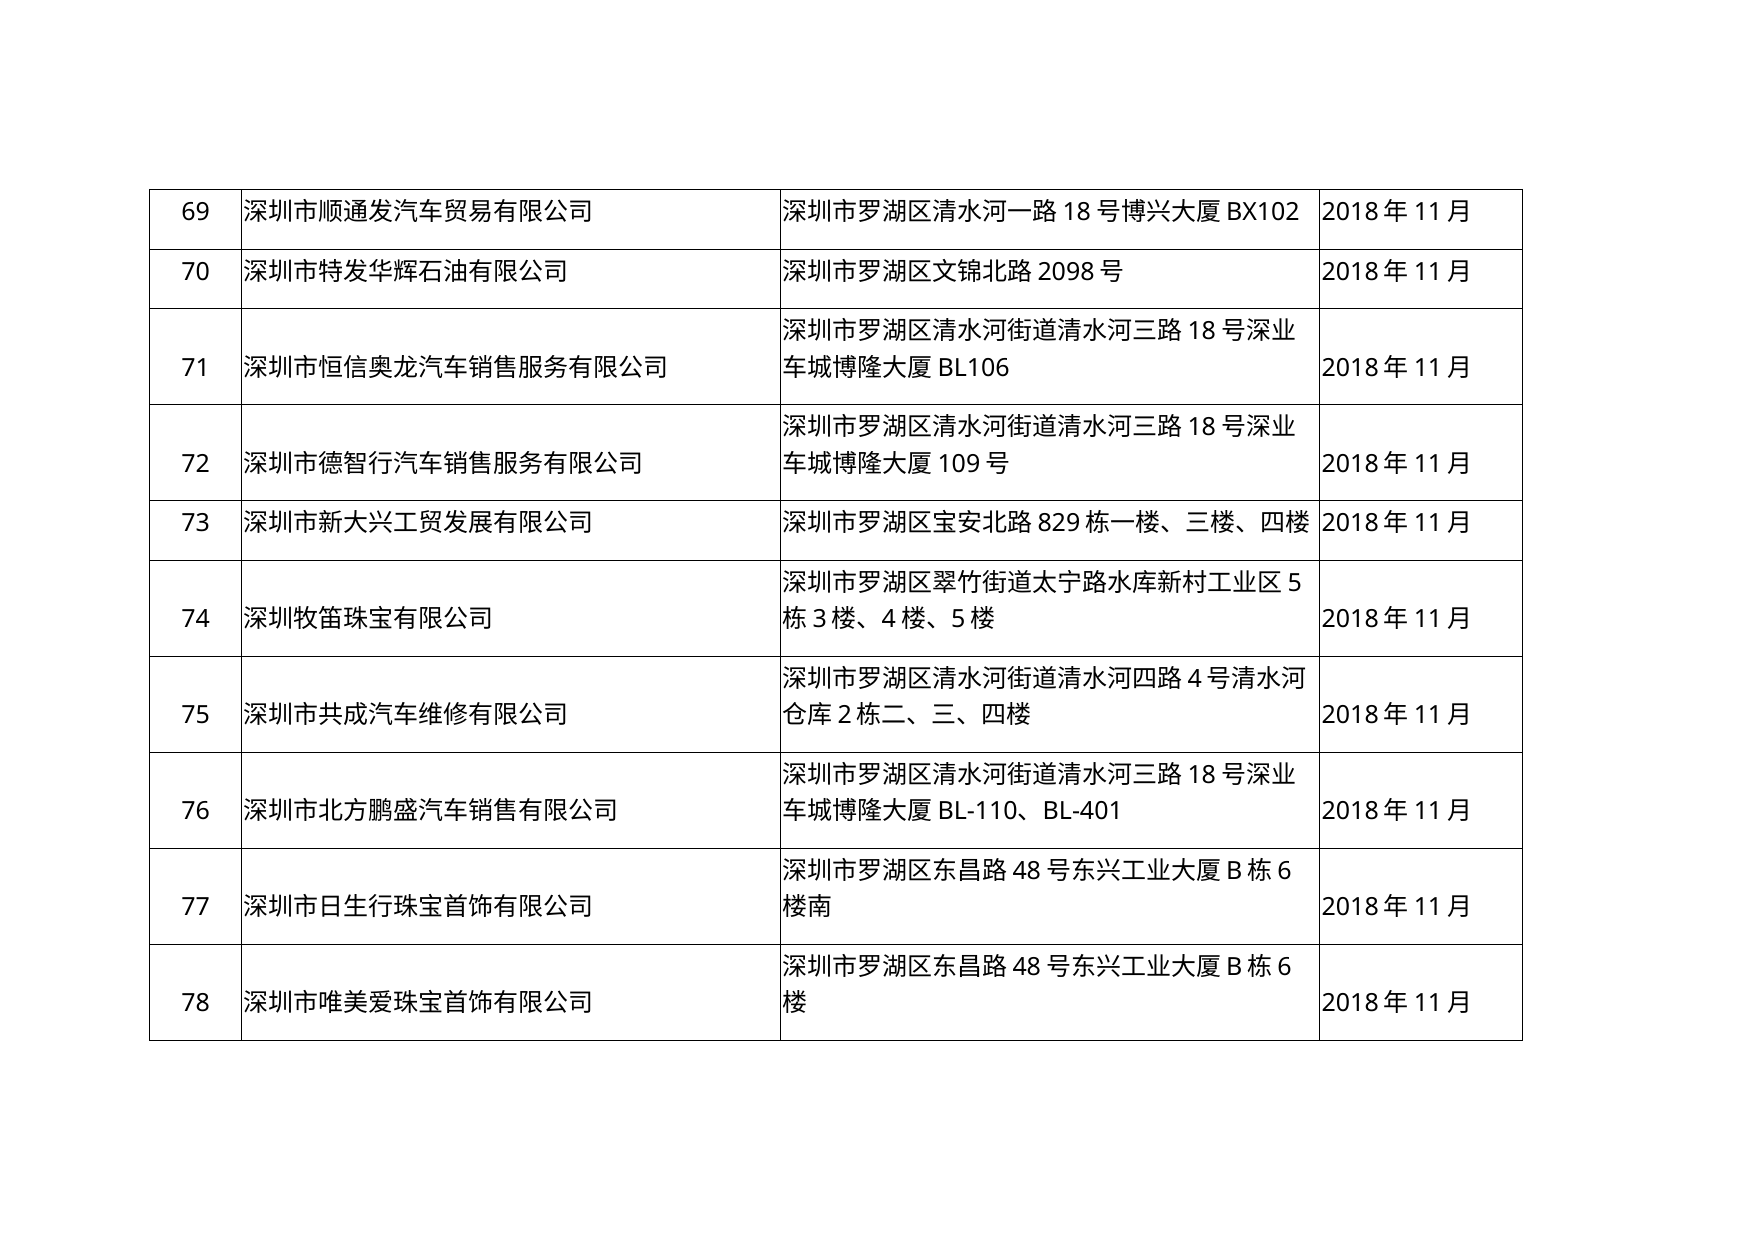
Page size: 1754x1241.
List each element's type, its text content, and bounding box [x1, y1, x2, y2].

table_cell 深圳市唯美爱珠宝首饰有限公司 [242, 945, 780, 1039]
table_cell 深圳市共成汽车维修有限公司 [242, 657, 780, 752]
table_cell 深圳市罗湖区清水河街道清水河三路18号深业车城博隆大厦BL-110、BL-401 [781, 753, 1319, 848]
table_cell 78 [150, 945, 241, 1039]
table_cell 73 [150, 501, 241, 560]
table_cell 深圳市新大兴工贸发展有限公司 [242, 501, 780, 560]
table_cell 深圳市罗湖区东昌路48号东兴工业大厦B栋6楼南 [781, 849, 1319, 943]
table_cell 2018年11月 [1320, 190, 1522, 248]
table_cell 2018年11月 [1320, 945, 1522, 1039]
table_cell 2018年11月 [1320, 849, 1522, 943]
table_cell 深圳市罗湖区东昌路48号东兴工业大厦B栋6楼 [781, 945, 1319, 1039]
table_cell 70 [150, 250, 241, 308]
table_cell 深圳牧笛珠宝有限公司 [242, 561, 780, 656]
table_cell 74 [150, 561, 241, 656]
table_cell 深圳市罗湖区文锦北路2098号 [781, 250, 1319, 308]
table_cell 71 [150, 309, 241, 404]
table_cell 2018年11月 [1320, 309, 1522, 404]
table_cell 深圳市罗湖区清水河街道清水河三路18号深业车城博隆大厦BL106 [781, 309, 1319, 404]
table_cell 2018年11月 [1320, 405, 1522, 500]
table_cell 75 [150, 657, 241, 752]
table_cell 2018年11月 [1320, 250, 1522, 308]
table_cell 深圳市德智行汽车销售服务有限公司 [242, 405, 780, 500]
table_cell 2018年11月 [1320, 561, 1522, 656]
table_cell 深圳市罗湖区翠竹街道太宁路水库新村工业区5栋3楼、4楼、5楼 [781, 561, 1319, 656]
table_cell 69 [150, 190, 241, 248]
table_cell 深圳市日生行珠宝首饰有限公司 [242, 849, 780, 943]
table_cell 深圳市北方鹏盛汽车销售有限公司 [242, 753, 780, 848]
table_cell 深圳市罗湖区宝安北路829栋一楼、三楼、四楼 [781, 501, 1319, 560]
table_cell 2018年11月 [1320, 753, 1522, 848]
table_cell 76 [150, 753, 241, 848]
table_cell 深圳市罗湖区清水河街道清水河四路4号清水河仓库2栋二、三、四楼 [781, 657, 1319, 752]
table_cell 2018年11月 [1320, 657, 1522, 752]
table_cell 深圳市特发华辉石油有限公司 [242, 250, 780, 308]
table_cell 深圳市罗湖区清水河一路18号博兴大厦BX102 [781, 190, 1319, 248]
table_cell 深圳市恒信奥龙汽车销售服务有限公司 [242, 309, 780, 404]
table_cell 72 [150, 405, 241, 500]
table_cell 深圳市顺通发汽车贸易有限公司 [242, 190, 780, 248]
table_cell 77 [150, 849, 241, 943]
table_cell 2018年11月 [1320, 501, 1522, 560]
table_cell 深圳市罗湖区清水河街道清水河三路18号深业车城博隆大厦109号 [781, 405, 1319, 500]
